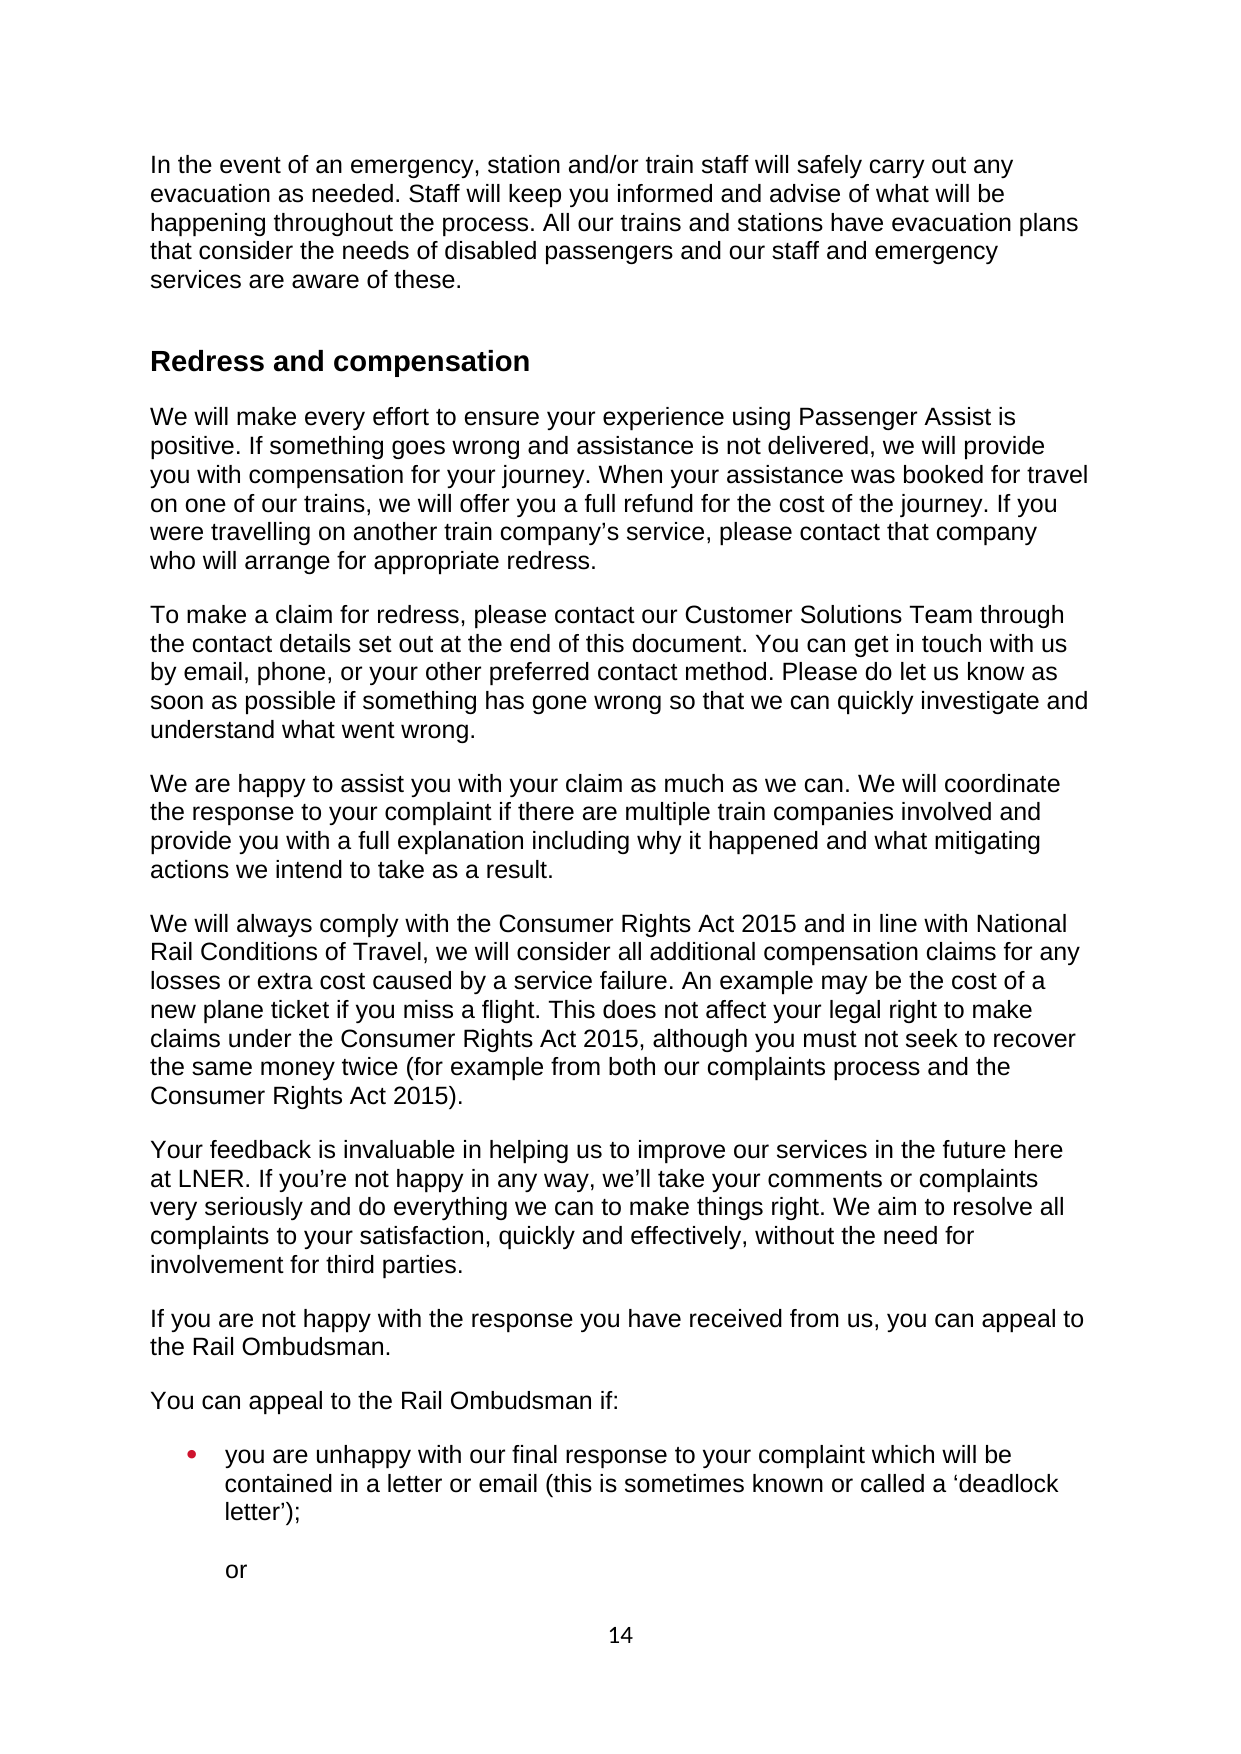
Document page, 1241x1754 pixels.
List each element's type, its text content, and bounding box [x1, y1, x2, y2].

list you are unhappy with our final response to your complaint which will be contained in a letter or email (this is sometimes known or called a ‘deadlock letter’); or [187, 1440, 1090, 1584]
text In the event of an emergency, station and/or train staff will safely carry out any evacuation as needed. Staff will keep you informed and advise of what will be happening throughout the process. All our trains and stations have evacuation plans that consider the needs of disabled passengers and our staff and emergency services are aware of these. [150, 150, 1090, 294]
text We will always comply with the Consumer Rights Act 2015 and in line with National Rail Conditions of Travel, we will consider all additional compensation claims for any losses or extra cost caused by a service failure. An example may be the cost of a new plane ticket if you miss a flight. This does not affect your legal right to make claims under the Consumer Rights Act 2015, although you must not seek to recover the same money twice (for example from both our complaints process and the Consumer Rights Act 2015). [150, 908, 1090, 1110]
text We are happy to assist you with your claim as much as we can. We will coordinate the response to your complaint if there are multiple train companies involved and provide you with a full explanation including why it happened and what mitigating actions we intend to take as a result. [150, 768, 1090, 883]
text You can appeal to the Rail Ombudsman if: [150, 1386, 1090, 1415]
text To make a claim for redress, please contact our Customer Solutions Team through the contact details set out at the end of this document. You can get in touch with us by email, phone, or your other preferred contact method. Please do let us know as soon as possible if something has gone wrong so that we can quickly investigate and understand what went wrong. [150, 600, 1090, 743]
text Your feedback is invaluable in helping us to improve our services in the future here at LNER. If you’re not happy in any way, we’ll take your comments or complaints very seriously and do everything we can to make things right. We aim to resolve all complaints to your satisfaction, quickly and effectively, without the need for involvement for third parties. [150, 1135, 1090, 1278]
text If you are not happy with the response you have received from us, you can appeal to the Rail Ombudsman. [150, 1303, 1090, 1361]
subtitle Redress and compensation [150, 344, 1090, 377]
text We will make every effort to ensure your experience using Passenger Assist is positive. If something goes wrong and assistance is not delivered, we will provide you with compensation for your journey. When your assistance was booked for travel on one of our trains, we will offer you a full refund for the cost of the journey. If you were travelling on another train company’s service, please contact that company who will arrange for appropriate redress. [150, 402, 1090, 575]
